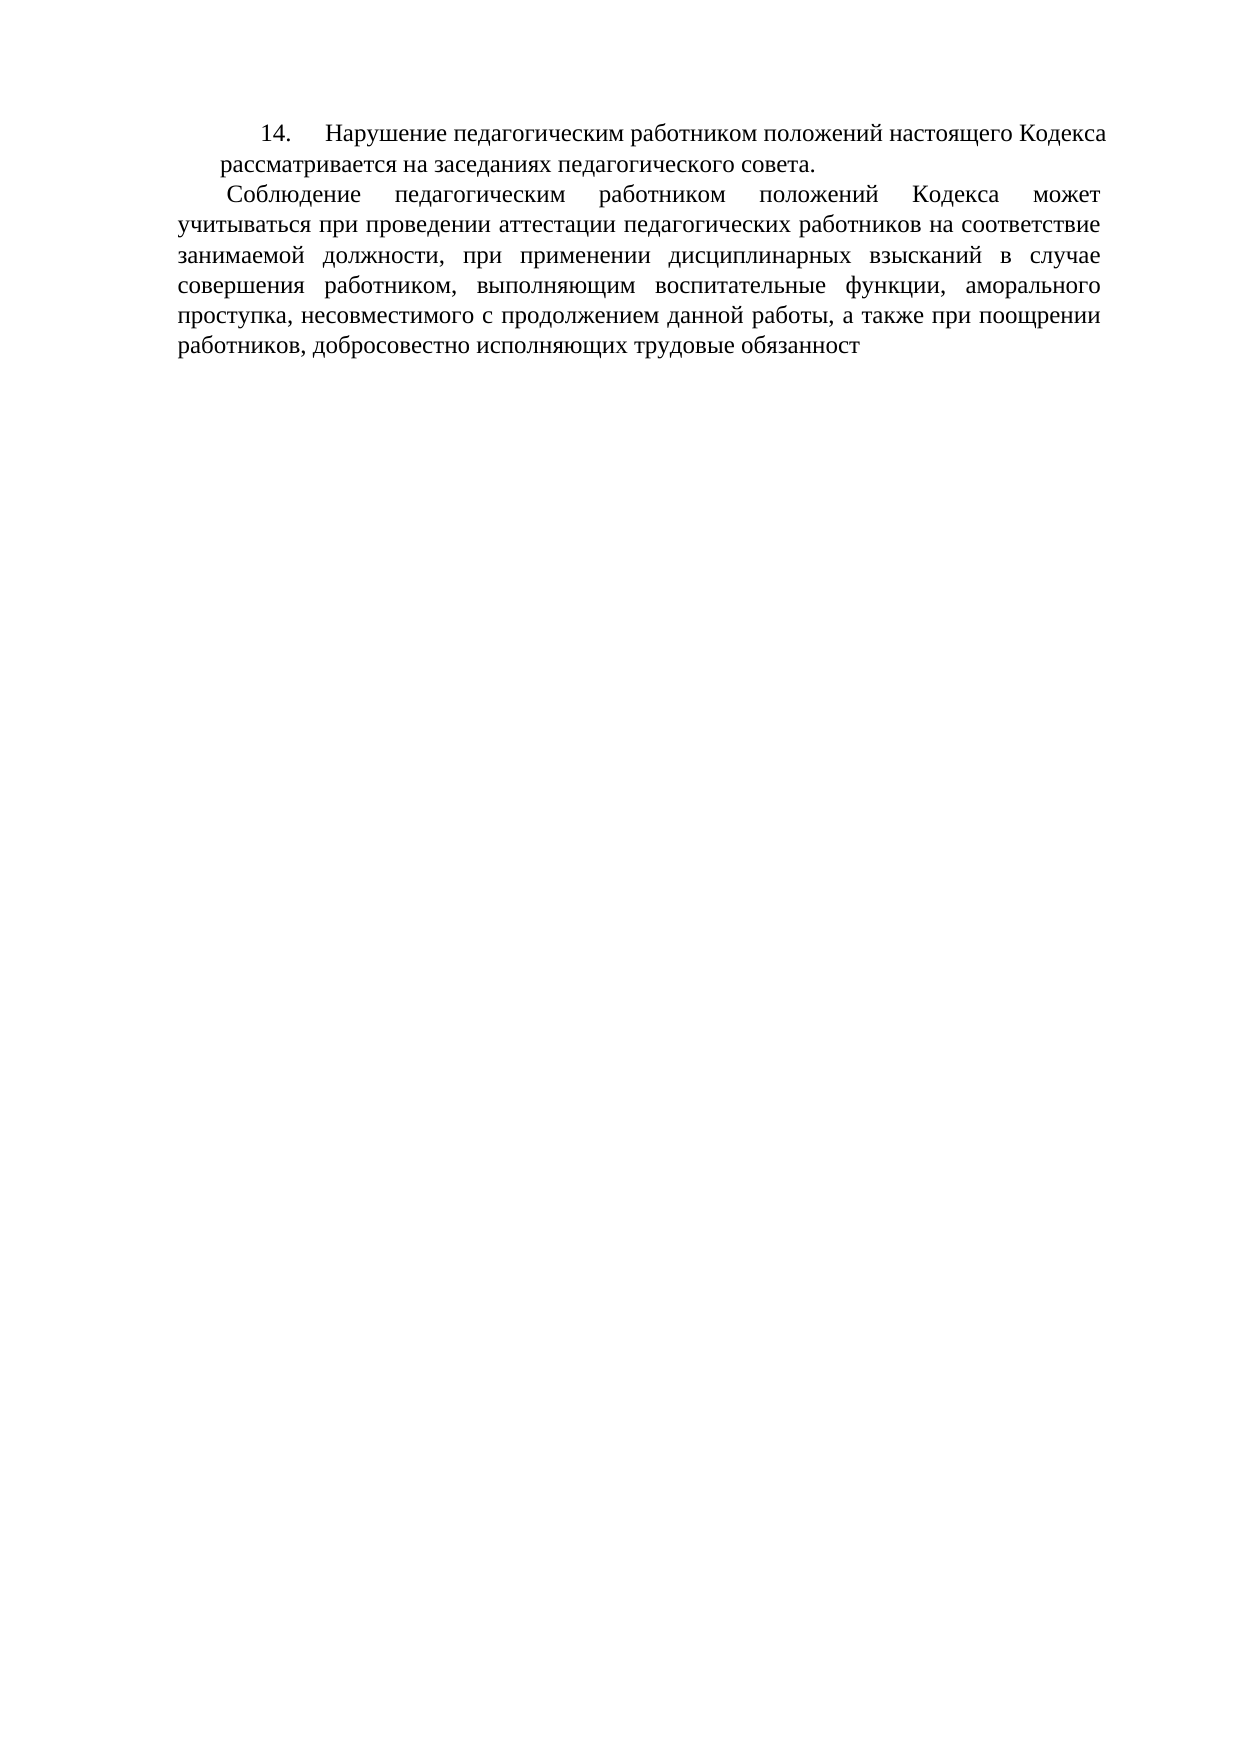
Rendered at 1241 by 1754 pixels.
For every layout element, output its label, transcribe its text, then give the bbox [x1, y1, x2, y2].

list Нарушение педагогическим работником положений настоящего Кодекса [211, 118, 1148, 147]
text Соблюдение педагогическим работником положений Кодекса может учитываться при проведении аттестации педагогических работников на соответствие занимаемой должности, при применении дисциплинарных взысканий в случае совершения работником, выполняющим воспитательные функции, аморального проступка, несовместимого с продолжением данной работы, а также при поощрении работников, добросовестно исполняющих трудовые обязанност [177, 179, 1101, 359]
text рассматривается на заседаниях педагогического совета. [220, 149, 1148, 178]
